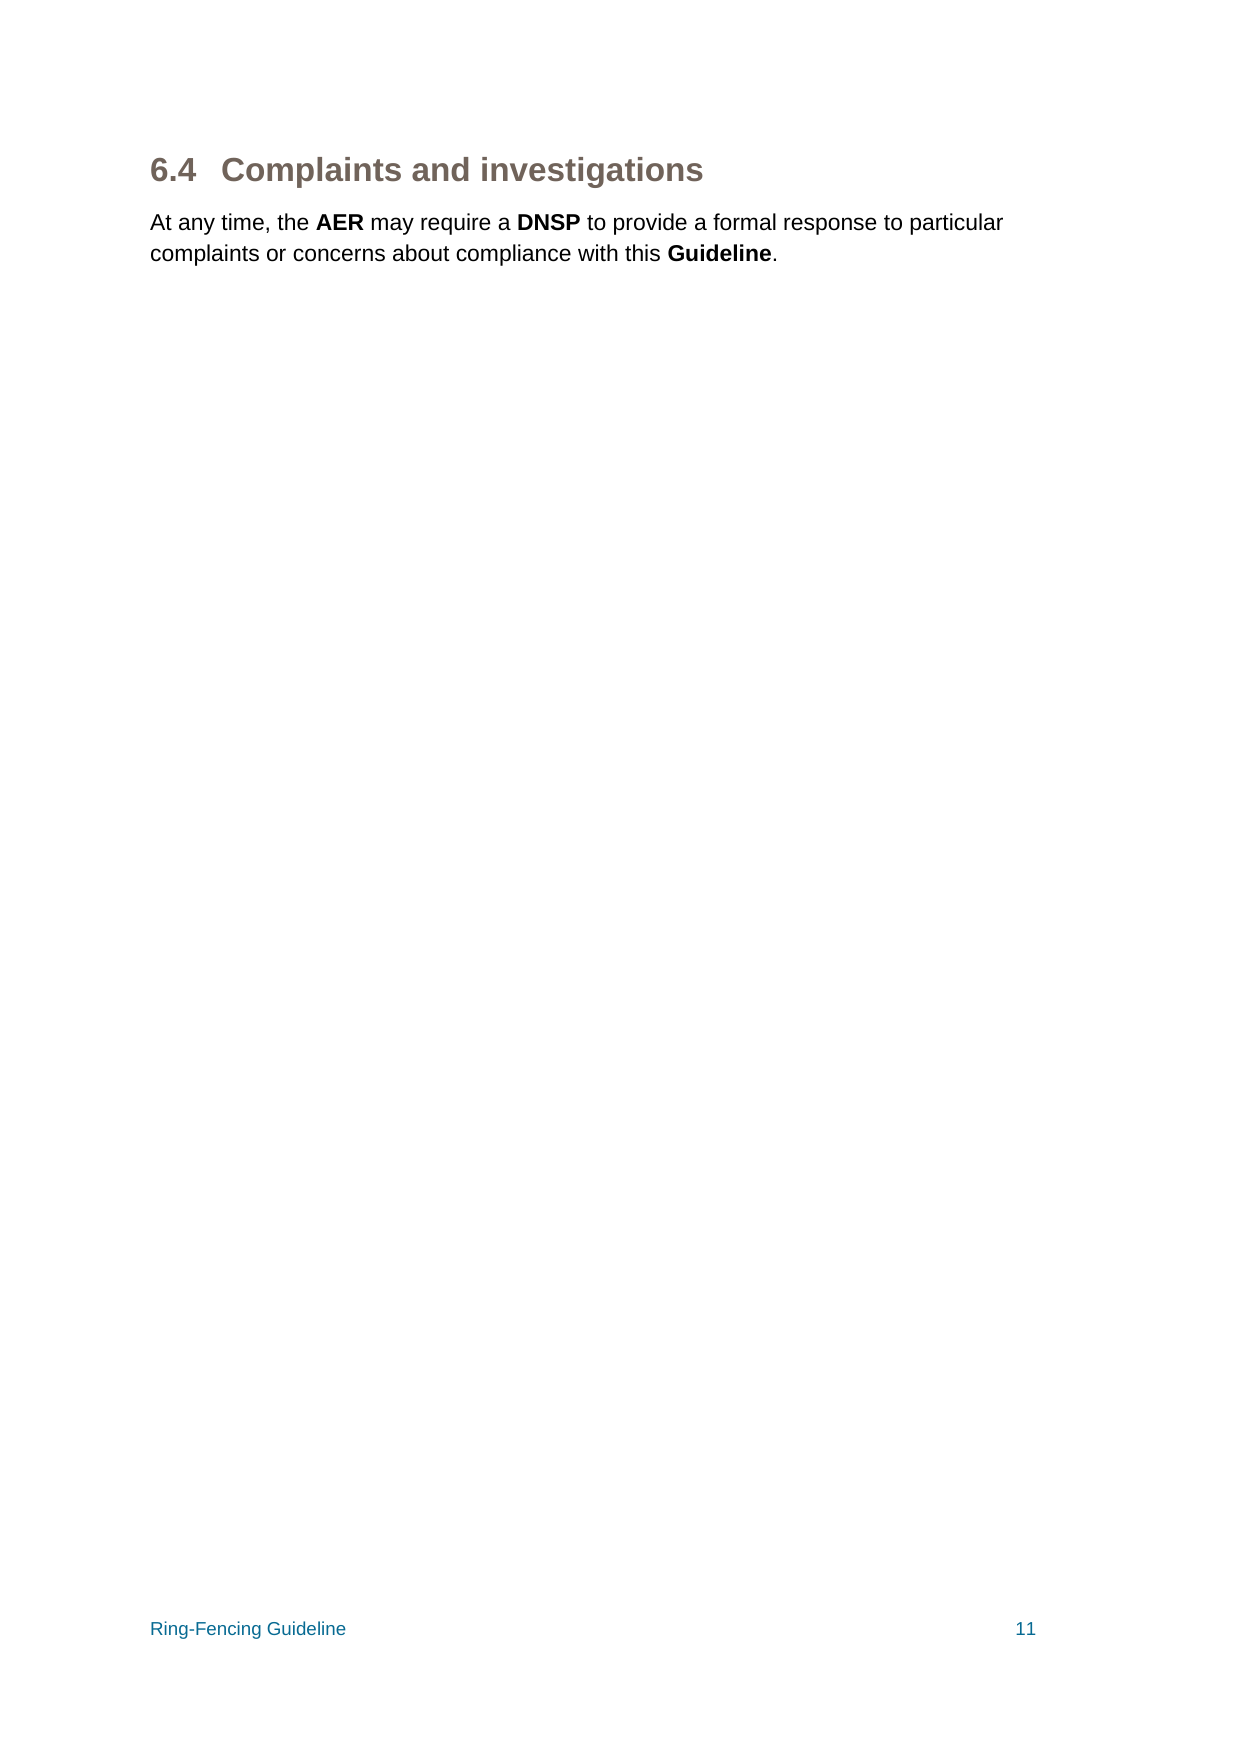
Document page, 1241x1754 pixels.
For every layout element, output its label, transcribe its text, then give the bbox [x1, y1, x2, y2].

picture [241, 1625, 245, 1635]
picture [217, 1625, 221, 1635]
picture [168, 1625, 172, 1635]
text At any time, the AER may require a DNSP to provide a formal response to particular complaints or concerns about compliance with this Guideline. [150, 209, 1090, 266]
subtitle Complaints and investigations [150, 150, 1090, 188]
